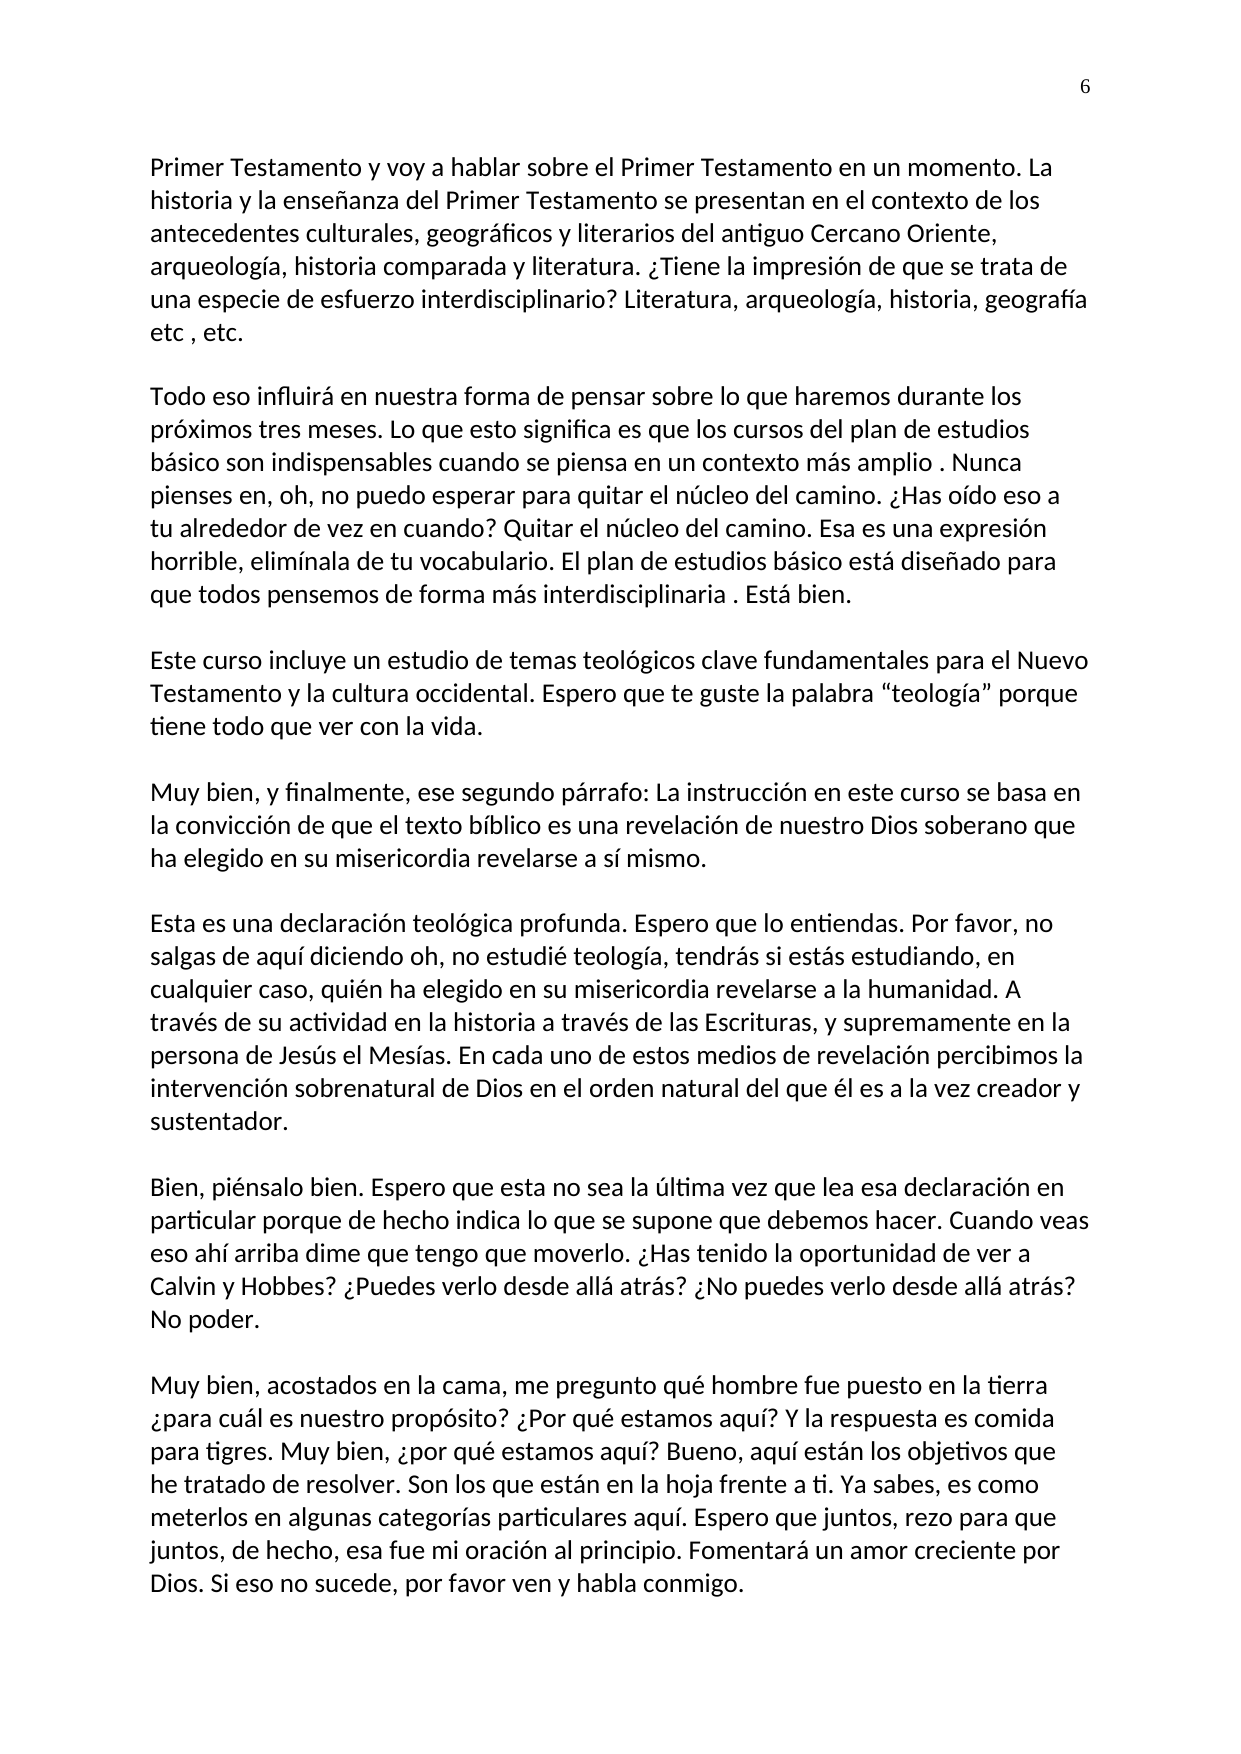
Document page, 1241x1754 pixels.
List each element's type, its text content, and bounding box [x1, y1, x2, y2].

text Todo eso influirá en nuestra forma de pensar sobre lo que haremos durante los próximos tres meses. Lo que esto significa es que los cursos del plan de estudios básico son indispensables cuando se piensa en un contexto más amplio . Nunca pienses en, oh, no puedo esperar para quitar el núcleo del camino. ¿Has oído eso a tu alrededor de vez en cuando? Quitar el núcleo del camino. Esa es una expresión horrible, elimínala de tu vocabulario. El plan de estudios básico está diseñado para que todos pensemos de forma más interdisciplinaria . Está bien. Este curso incluye un estudio de temas teológicos clave fundamentales para el Nuevo Testamento y la cultura occidental. Espero que te guste la palabra “teología” porque tiene todo que ver con la vida. Muy bien, y finalmente, ese segundo párrafo: La instrucción en este curso se basa en la convicción de que el texto bíblico es una revelación de nuestro Dios soberano que ha elegido en su misericordia revelarse a sí mismo. [150, 379, 1090, 874]
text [150, 906, 1090, 1599]
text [150, 150, 1090, 348]
